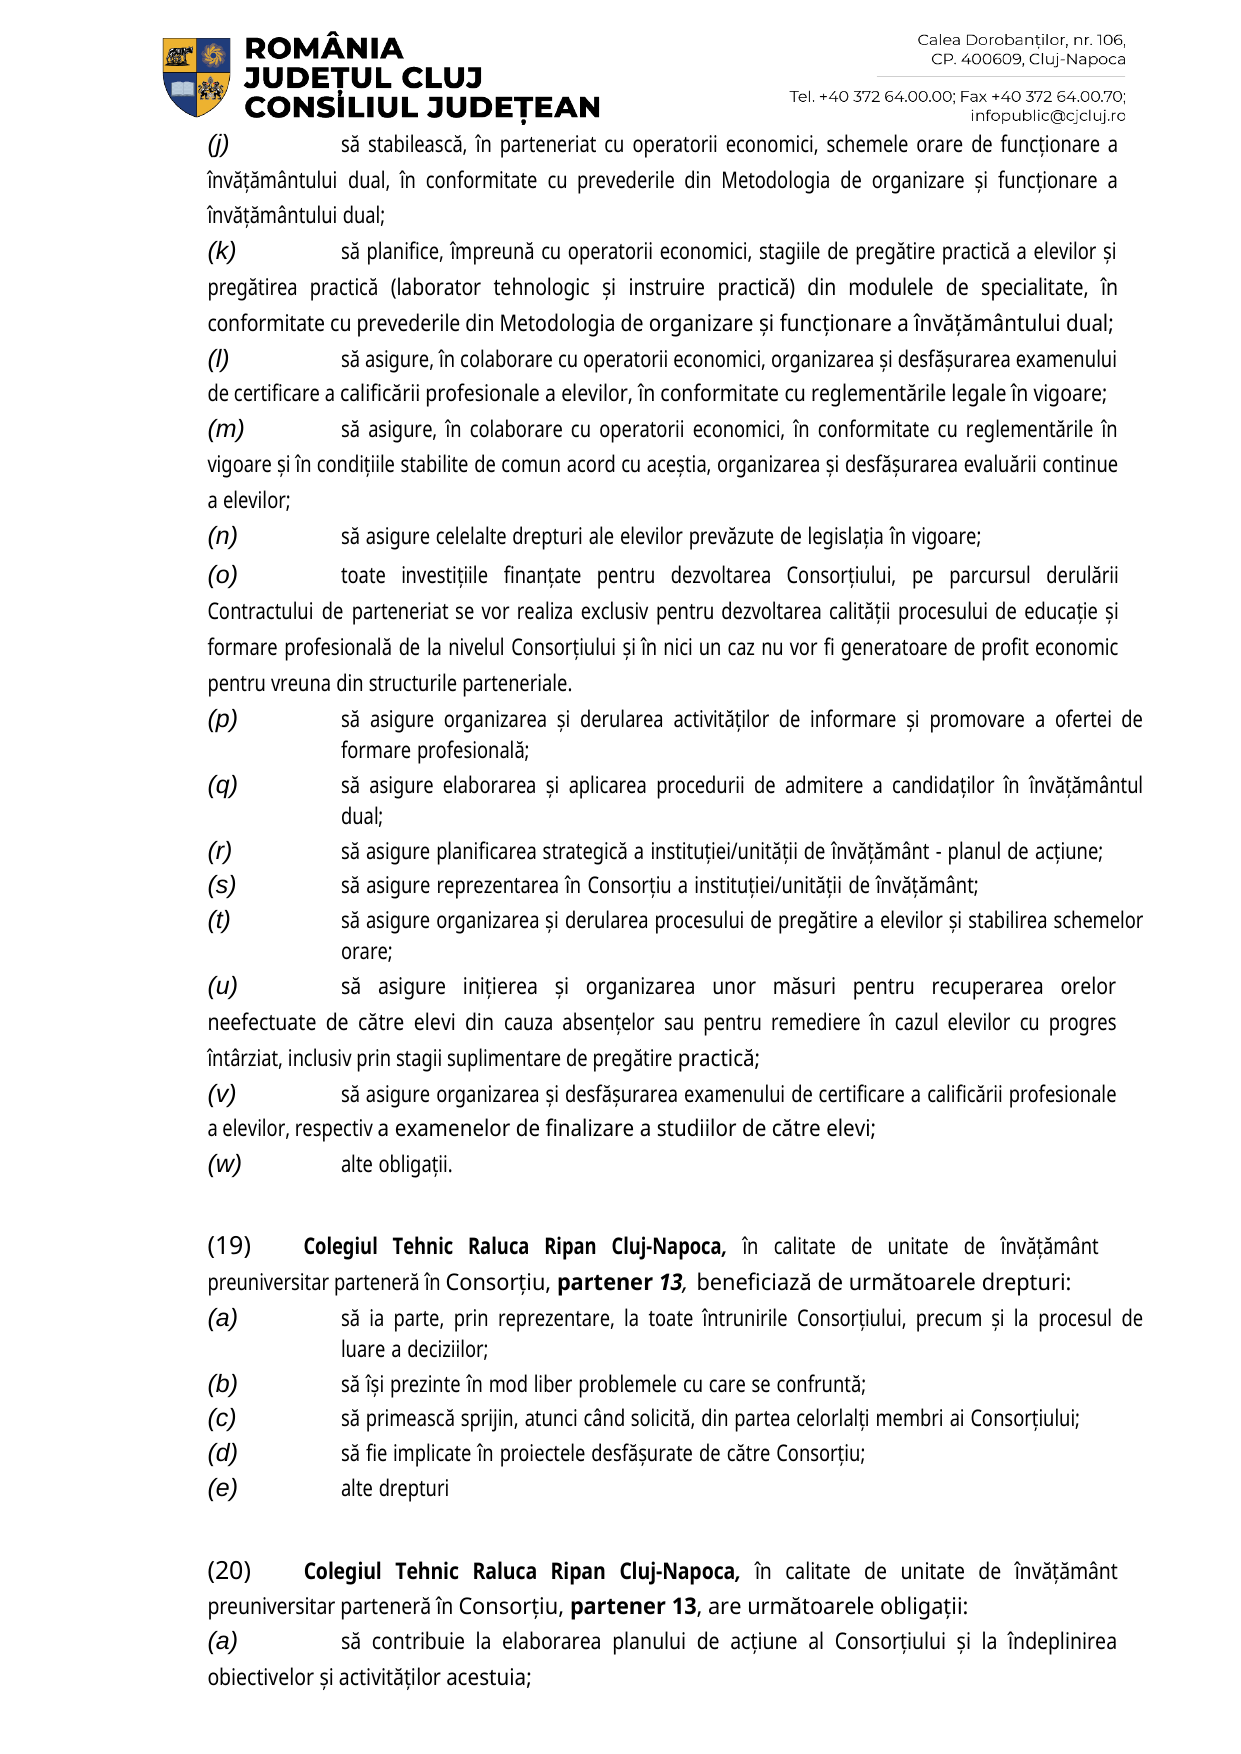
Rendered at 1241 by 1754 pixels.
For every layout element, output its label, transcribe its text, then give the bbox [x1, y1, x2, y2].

picture [789, 31, 1125, 125]
list să ia parte, prin reprezentare, la toate întrunirile Consorțiului, precum și la procesul de luare a deciziilor; [207, 1302, 1143, 1364]
list să stabilească, în parteneriat cu operatorii economici, schemele orare de funcționare a învățământului dual, în conformitate cu prevederile din Metodologia de organizare și funcționare a învățământului dual; [207, 122, 1118, 230]
list Colegiul Tehnic Raluca Ripan Cluj-Napoca, în calitate de unitate de învățământ preuniversitar parteneră în Consorțiu, partener 13, are următoarele obligații: [207, 1552, 1118, 1621]
list alte drepturi [207, 1472, 1143, 1503]
list să asigure, în colaborare cu operatorii economici, în conformitate cu reglementările în vigoare și în condițiile stabilite de comun acord cu aceștia, organizarea și desfășurarea evaluării continue a elevilor; [207, 413, 1119, 515]
list să asigure organizarea și derularea procesului de pregătire a elevilor și stabilirea schemelor orare; [207, 904, 1143, 966]
list să asigure elaborarea și aplicarea procedurii de admitere a candidaților în învățământul dual; [207, 768, 1143, 831]
list să asigure organizarea și derularea activităților de informare și promovare a ofertei de formare profesională; [207, 702, 1143, 765]
list să asigure celelalte drepturi ale elevilor prevăzute de legislația în vigoare; [207, 520, 1143, 551]
list să contribuie la elaborarea planului de acțiune al Consorțiului și la îndeplinirea obiectivelor și activităților acestuia; [207, 1625, 1118, 1692]
picture [162, 31, 600, 125]
list să fie implicate în proiectele desfășurate de către Consorțiu; [207, 1437, 1143, 1468]
list să asigure organizarea și desfășurarea examenului de certificare a calificării profesionale a elevilor, respectiv a examenelor de finalizare a studiilor de către elevi; [207, 1078, 1117, 1143]
list toate investițiile finanțate pentru dezvoltarea Consorțiului, pe parcursul derulării Contractului de parteneriat se vor realiza exclusiv pentru dezvoltarea calității procesului de educație și formare profesională de la nivelul Consorțiului și în nici un caz nu vor fi generatoare de profit economic pentru vreuna din structurile parteneriale. [207, 559, 1119, 698]
list alte obligații. [207, 1148, 1143, 1179]
list să asigure planificarea strategică a instituției/unității de învățământ - planul de acțiune; [207, 834, 1143, 866]
list Colegiul Tehnic Raluca Ripan Cluj-Napoca, în calitate de unitate de învățământ preuniversitar parteneră în Consorțiu, partener 13, beneficiază de următoarele drepturi: [207, 1228, 1098, 1297]
list să asigure, în colaborare cu operatorii economici, organizarea și desfășurarea examenului de certificare a calificării profesionale a elevilor, în conformitate cu reglementările legale în vigoare; [207, 343, 1118, 409]
list să primească sprijin, atunci când solicită, din partea celorlalți membri ai Consorțiului; [207, 1402, 1143, 1433]
list să planifice, împreună cu operatorii economici, stagiile de pregătire practică a elevilor și pregătirea practică (laborator tehnologic și instruire practică) din modulele de specialitate, în conformitate cu prevederile din Metodologia de organizare și funcționare a învățământului dual; [207, 235, 1118, 338]
list să își prezinte în mod liber problemele cu care se confruntă; [207, 1367, 1143, 1399]
list să asigure inițierea și organizarea unor măsuri pentru recuperarea orelor neefectuate de către elevi din cauza absențelor sau pentru remediere în cazul elevilor cu progres întârziat, inclusiv prin stagii suplimentare de pregătire practică; [207, 970, 1117, 1073]
list să asigure reprezentarea în Consorțiu a instituției/unității de învățământ; [207, 869, 1143, 900]
